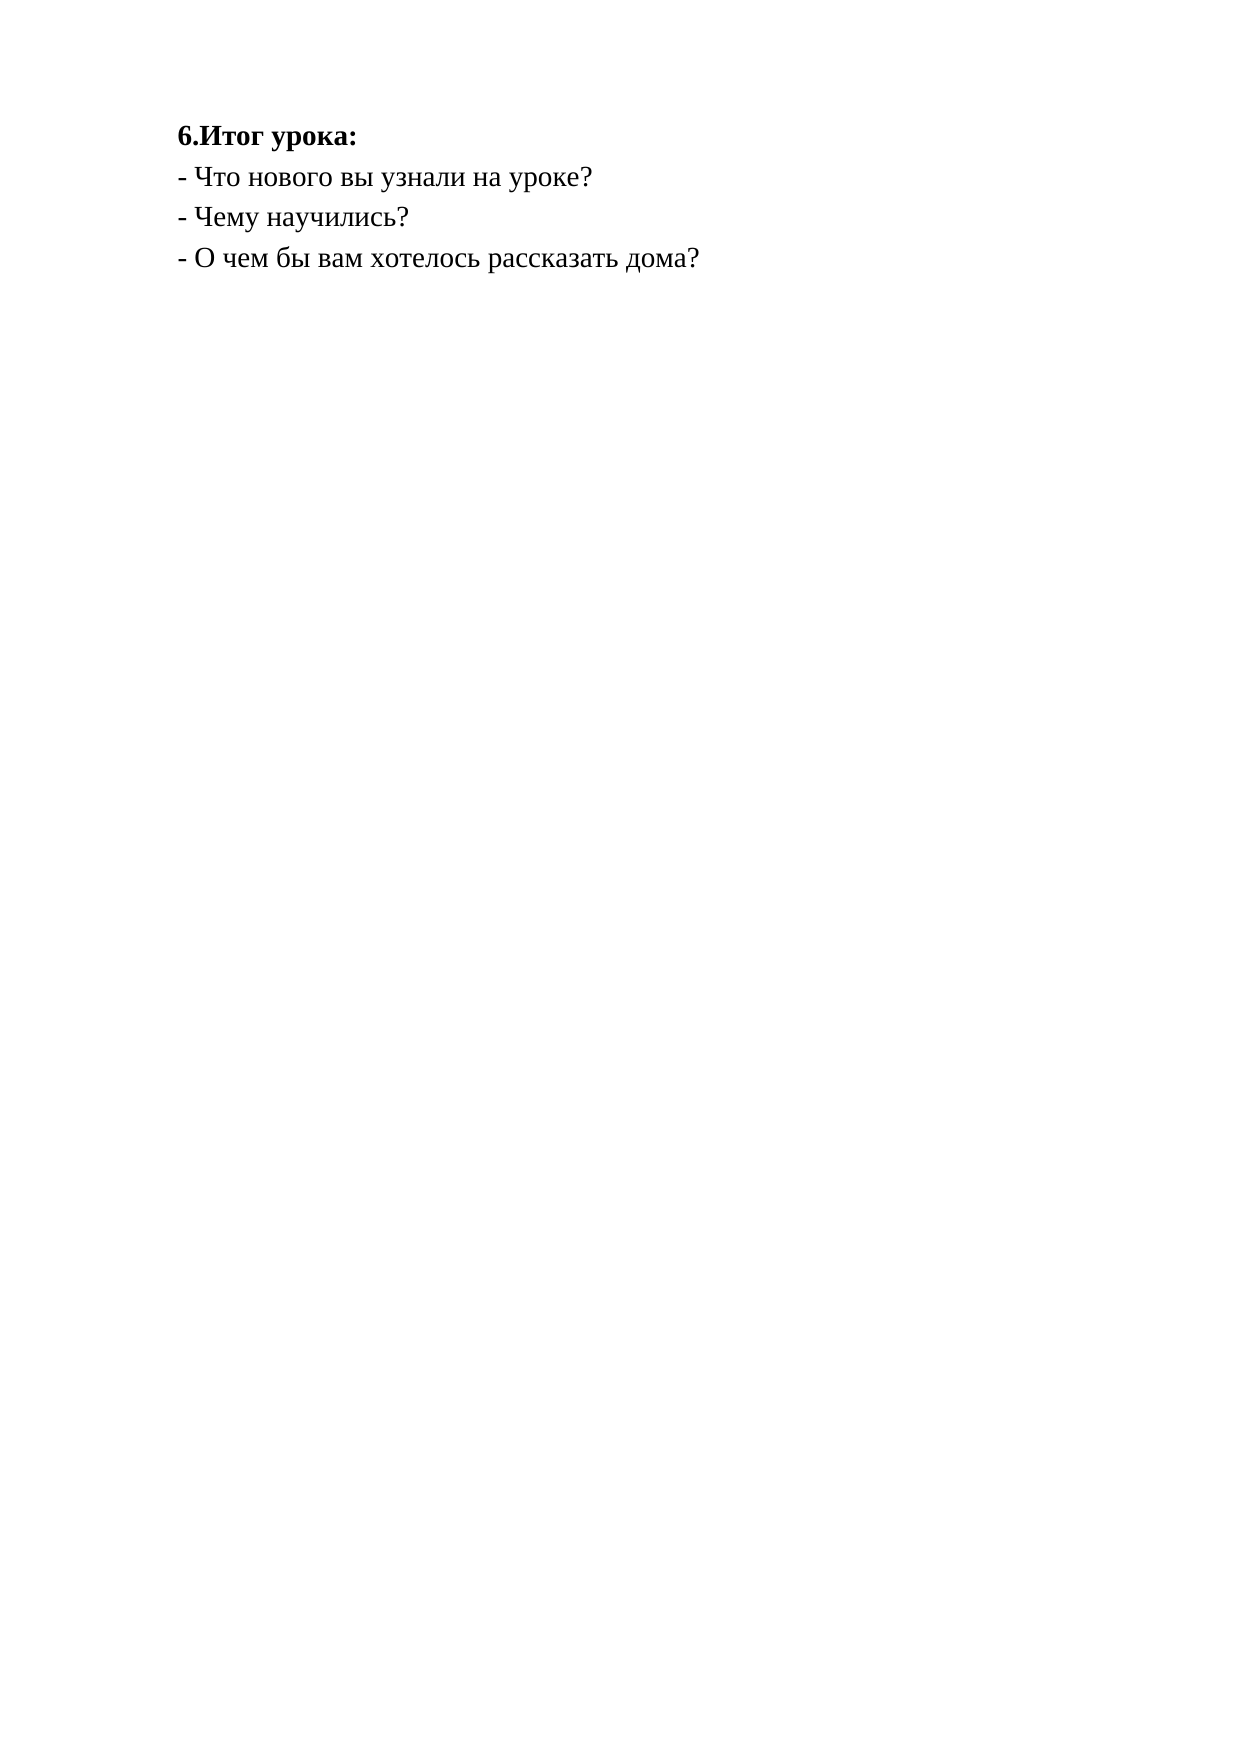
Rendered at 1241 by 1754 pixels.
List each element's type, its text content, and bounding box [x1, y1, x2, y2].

text - Чему научились? [177, 199, 1152, 233]
text - Что нового вы узнали на уроке? [177, 159, 1152, 192]
text - О чем бы вам хотелось рассказать дома? [177, 240, 1152, 273]
text 6.Итог урока: [177, 118, 1152, 152]
